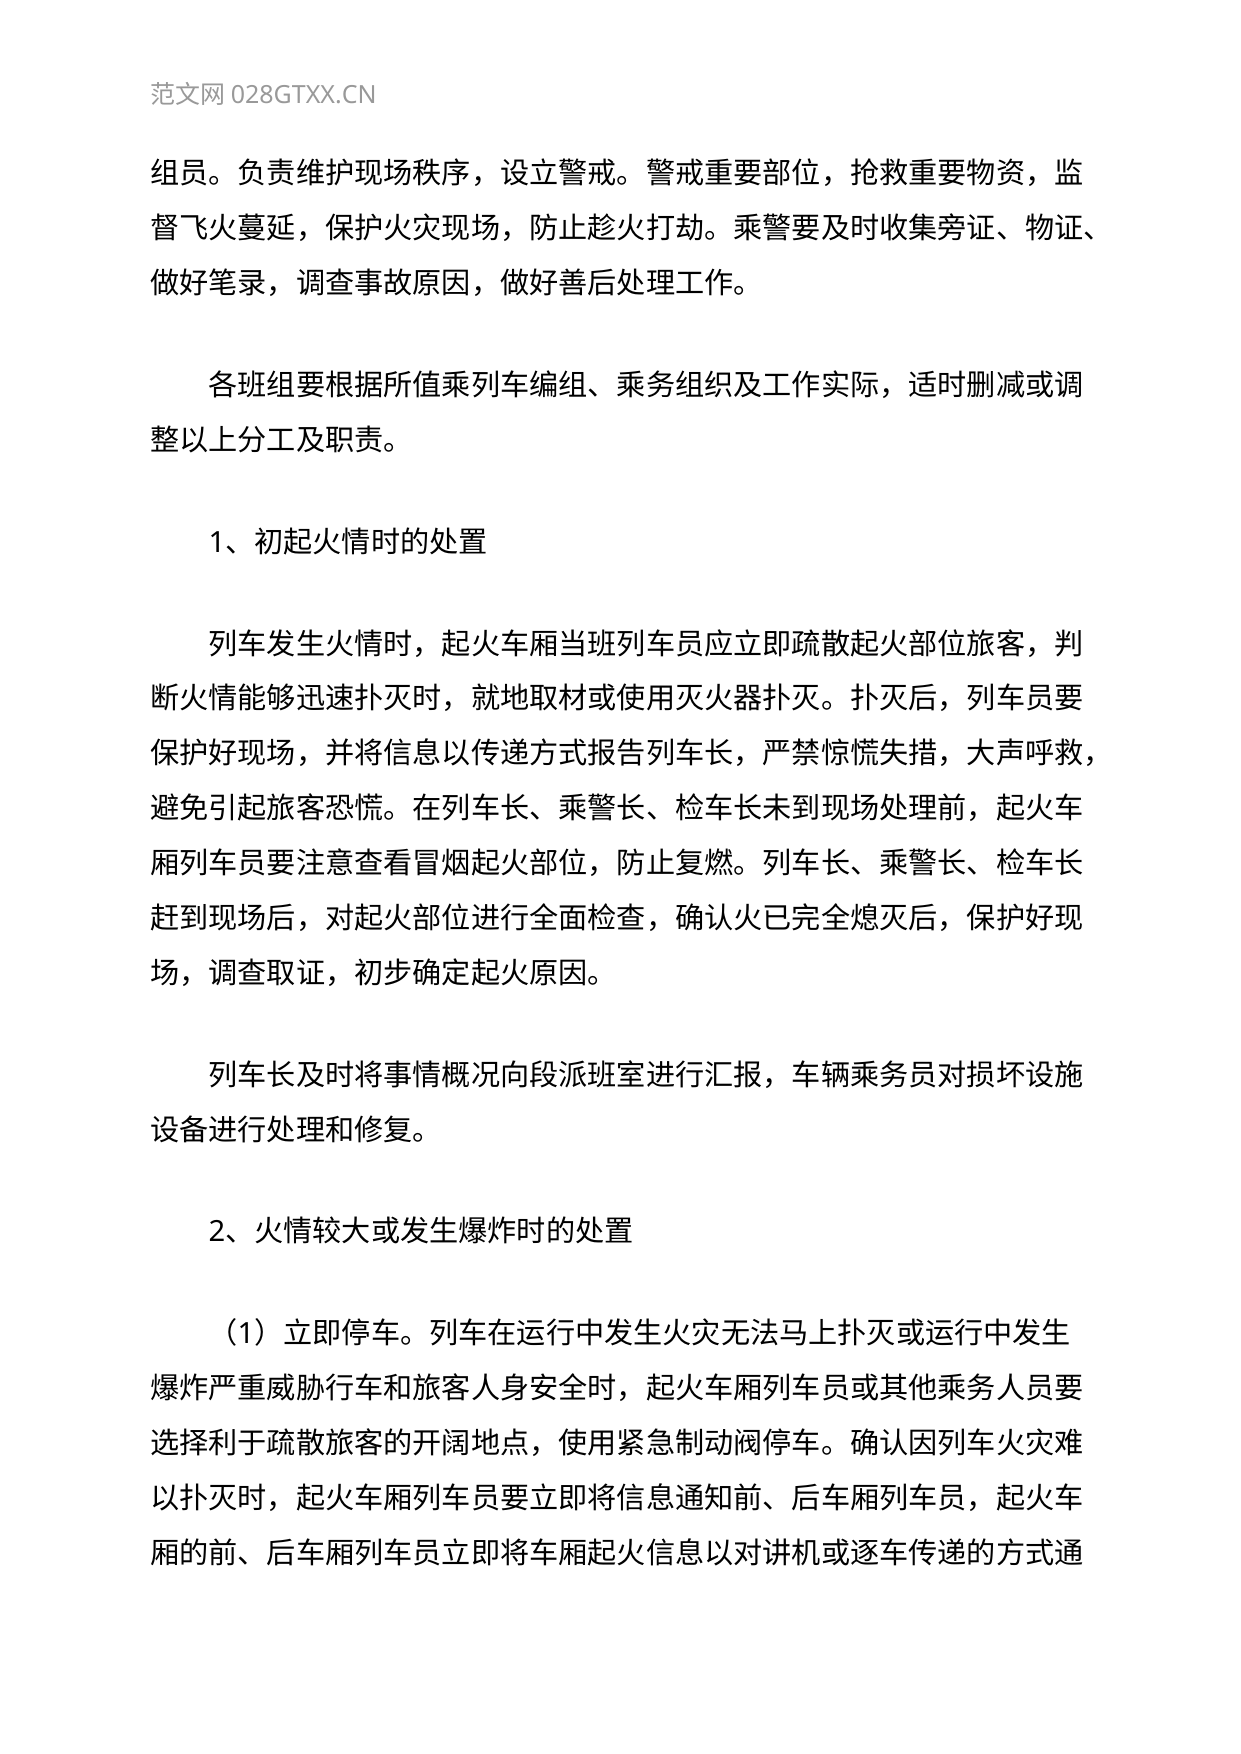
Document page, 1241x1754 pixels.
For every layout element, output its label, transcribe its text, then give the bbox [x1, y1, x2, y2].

text 各班组要根据所值乘列车编组、乘务组织及工作实际，适时删减或调整以上分工及职责。 [150, 362, 1090, 459]
text 2、火情较大或发生爆炸时的处置 [150, 1208, 1090, 1250]
text 列车长及时将事情概况向段派班室进行汇报，车辆乘务员对损坏设施设备进行处理和修复。 [150, 1051, 1090, 1148]
text 1、初起火情时的处置 [150, 518, 1090, 561]
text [150, 150, 1090, 302]
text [150, 1310, 1090, 1572]
text 列车发生火情时，起火车厢当班列车员应立即疏散起火部位旅客，判断火情能够迅速扑灭时，就地取材或使用灭火器扑灭。扑灭后，列车员要保护好现场，并将信息以传递方式报告列车长，严禁惊慌失措，大声呼救，避免引起旅客恐慌。在列车长、乘警长、检车长未到现场处理前，起火车厢列车员要注意查看冒烟起火部位，防止复燃。列车长、乘警长、检车长赶到现场后，对起火部位进行全面检查，确认火已完全熄灭后，保护好现场，调查取证，初步确定起火原因。 [150, 620, 1090, 992]
